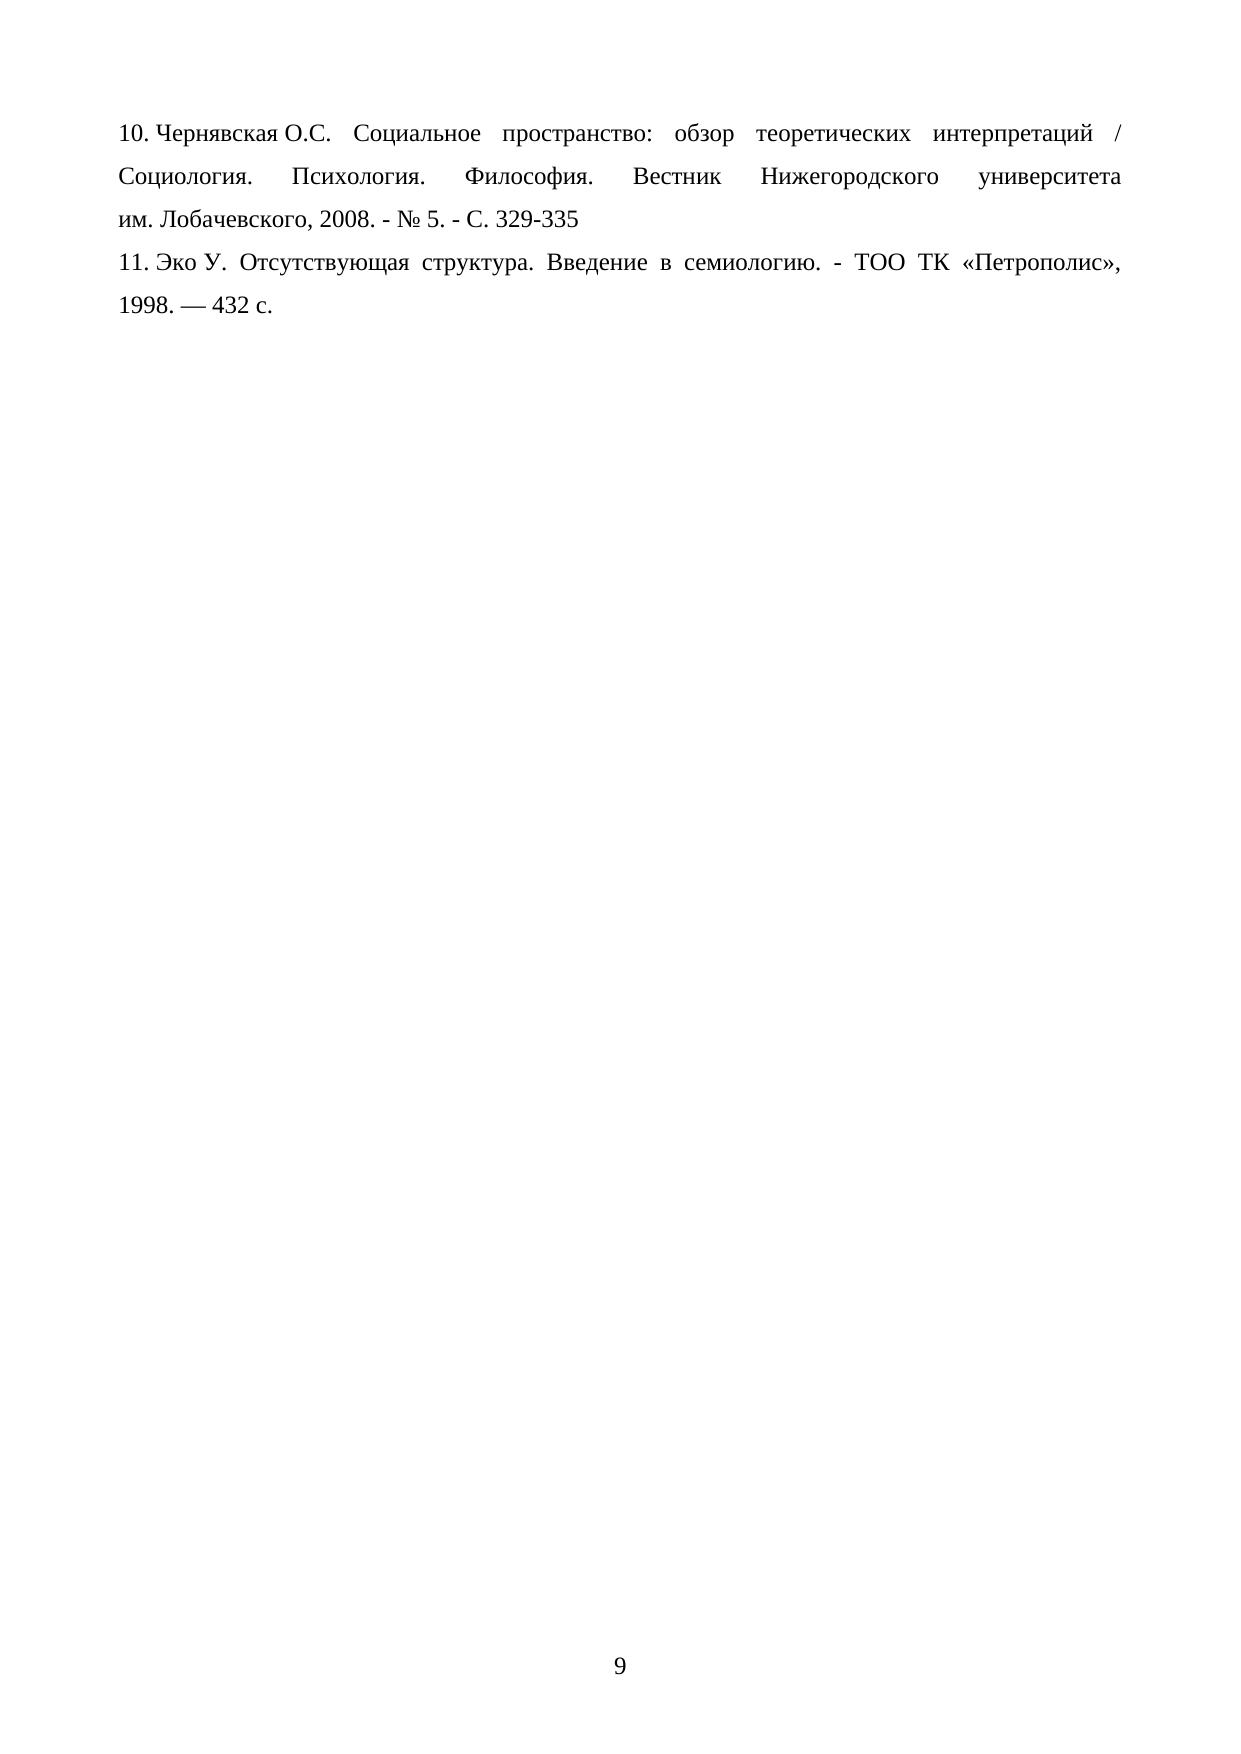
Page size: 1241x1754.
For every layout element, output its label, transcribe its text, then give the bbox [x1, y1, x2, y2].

list Эко У. Отсутствующая структура. Введение в семиологию. - ТОО ТК «Петрополис», 1998. — 432 с. [118, 247, 1122, 319]
list Чернявская О.С. Социальное пространство: обзор теоретических интерпретаций / Социология. Психология. Философия. Вестник Нижегородского университета им. Лобачевского, 2008. - № 5. - С. 329-335 [118, 118, 1122, 233]
